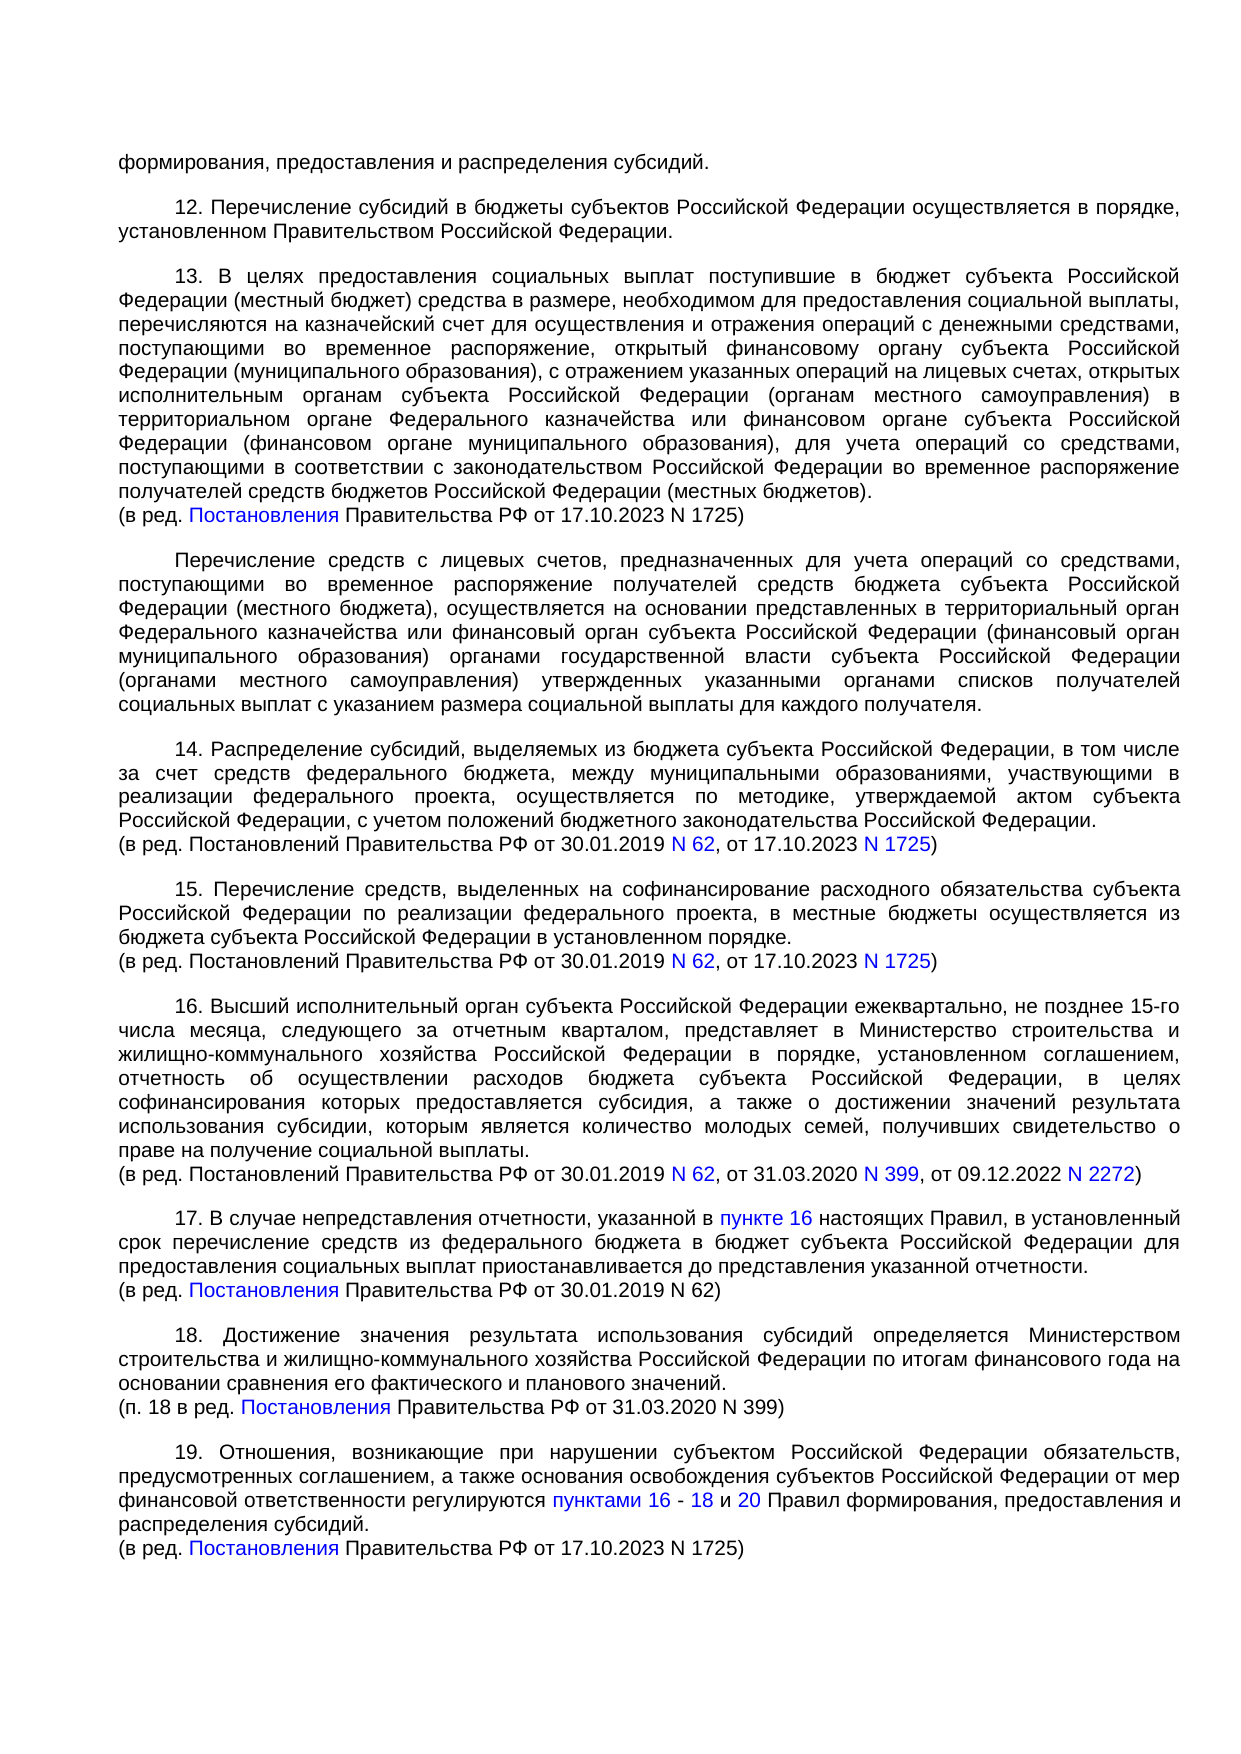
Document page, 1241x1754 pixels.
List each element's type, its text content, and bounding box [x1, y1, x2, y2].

text Перечисление средств с лицевых счетов, предназначенных для учета операций со средствами, поступающими во временное распоряжение получателей средств бюджета субъекта Российской Федерации (местного бюджета), осуществляется на основании представленных в территориальный орган Федерального казначейства или финансовый орган субъекта Российской Федерации (финансовый орган муниципального образования) органами государственной власти субъекта Российской Федерации (органами местного самоуправления) утвержденных указанными органами списков получателей социальных выплат с указанием размера социальной выплаты для каждого получателя. [118, 548, 1181, 716]
text (в ред. Постановлений Правительства РФ от 30.01.2019 N 62, от 31.03.2020 N 399, от 09.12.2022 N 2272) [118, 1161, 1181, 1185]
text 14. Распределение субсидий, выделяемых из бюджета субъекта Российской Федерации, в том числе за счет средств федерального бюджета, между муниципальными образованиями, участвующими в реализации федерального проекта, осуществляется по методике, утверждаемой актом субъекта Российской Федерации, с учетом положений бюджетного законодательства Российской Федерации. [118, 736, 1181, 832]
text (в ред. Постановления Правительства РФ от 17.10.2023 N 1725) [118, 503, 1181, 527]
text (п. 18 в ред. Постановления Правительства РФ от 31.03.2020 N 399) [118, 1395, 1181, 1419]
text 13. В целях предоставления социальных выплат поступившие в бюджет субъекта Российской Федерации (местный бюджет) средства в размере, необходимом для предоставления социальной выплаты, перечисляются на казначейский счет для осуществления и отражения операций с денежными средствами, поступающими во временное распоряжение, открытый финансовому органу субъекта Российской Федерации (муниципального образования), с отражением указанных операций на лицевых счетах, открытых исполнительным органам субъекта Российской Федерации (органам местного самоуправления) в территориальном органе Федерального казначейства или финансовом органе субъекта Российской Федерации (финансовом органе муниципального образования), для учета операций со средствами, поступающими в соответствии с законодательством Российской Федерации во временное распоряжение получателей средств бюджетов Российской Федерации (местных бюджетов). [118, 263, 1181, 503]
text 15. Перечисление средств, выделенных на софинансирование расходного обязательства субъекта Российской Федерации по реализации федерального проекта, в местные бюджеты осуществляется из бюджета субъекта Российской Федерации в установленном порядке. [118, 877, 1181, 949]
text 12. Перечисление субсидий в бюджеты субъектов Российской Федерации осуществляется в порядке, установленном Правительством Российской Федерации. [118, 195, 1181, 243]
text (в ред. Постановлений Правительства РФ от 30.01.2019 N 62, от 17.10.2023 N 1725) [118, 832, 1181, 856]
text 18. Достижение значения результата использования субсидий определяется Министерством строительства и жилищно-коммунального хозяйства Российской Федерации по итогам финансового года на основании сравнения его фактического и планового значений. [118, 1323, 1181, 1395]
text (в ред. Постановления Правительства РФ от 30.01.2019 N 62) [118, 1278, 1181, 1302]
text (в ред. Постановления Правительства РФ от 17.10.2023 N 1725) [118, 1535, 1181, 1559]
text 16. Высший исполнительный орган субъекта Российской Федерации ежеквартально, не позднее 15-го числа месяца, следующего за отчетным кварталом, представляет в Министерство строительства и жилищно-коммунального хозяйства Российской Федерации в порядке, установленном соглашением, отчетность об осуществлении расходов бюджета субъекта Российской Федерации, в целях софинансирования которых предоставляется субсидия, а также о достижении значений результата использования субсидии, которым является количество молодых семей, получивших свидетельство о праве на получение социальной выплаты. [118, 994, 1181, 1161]
text 19. Отношения, возникающие при нарушении субъектом Российской Федерации обязательств, предусмотренных соглашением, а также основания освобождения субъектов Российской Федерации от мер финансовой ответственности регулируются пунктами 16 - 18 и 20 Правил формирования, предоставления и распределения субсидий. [118, 1439, 1181, 1535]
text 17. В случае непредставления отчетности, указанной в пункте 16 настоящих Правил, в установленный срок перечисление средств из федерального бюджета в бюджет субъекта Российской Федерации для предоставления социальных выплат приостанавливается до представления указанной отчетности. [118, 1206, 1181, 1278]
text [118, 150, 1181, 174]
text (в ред. Постановлений Правительства РФ от 30.01.2019 N 62, от 17.10.2023 N 1725) [118, 949, 1181, 973]
